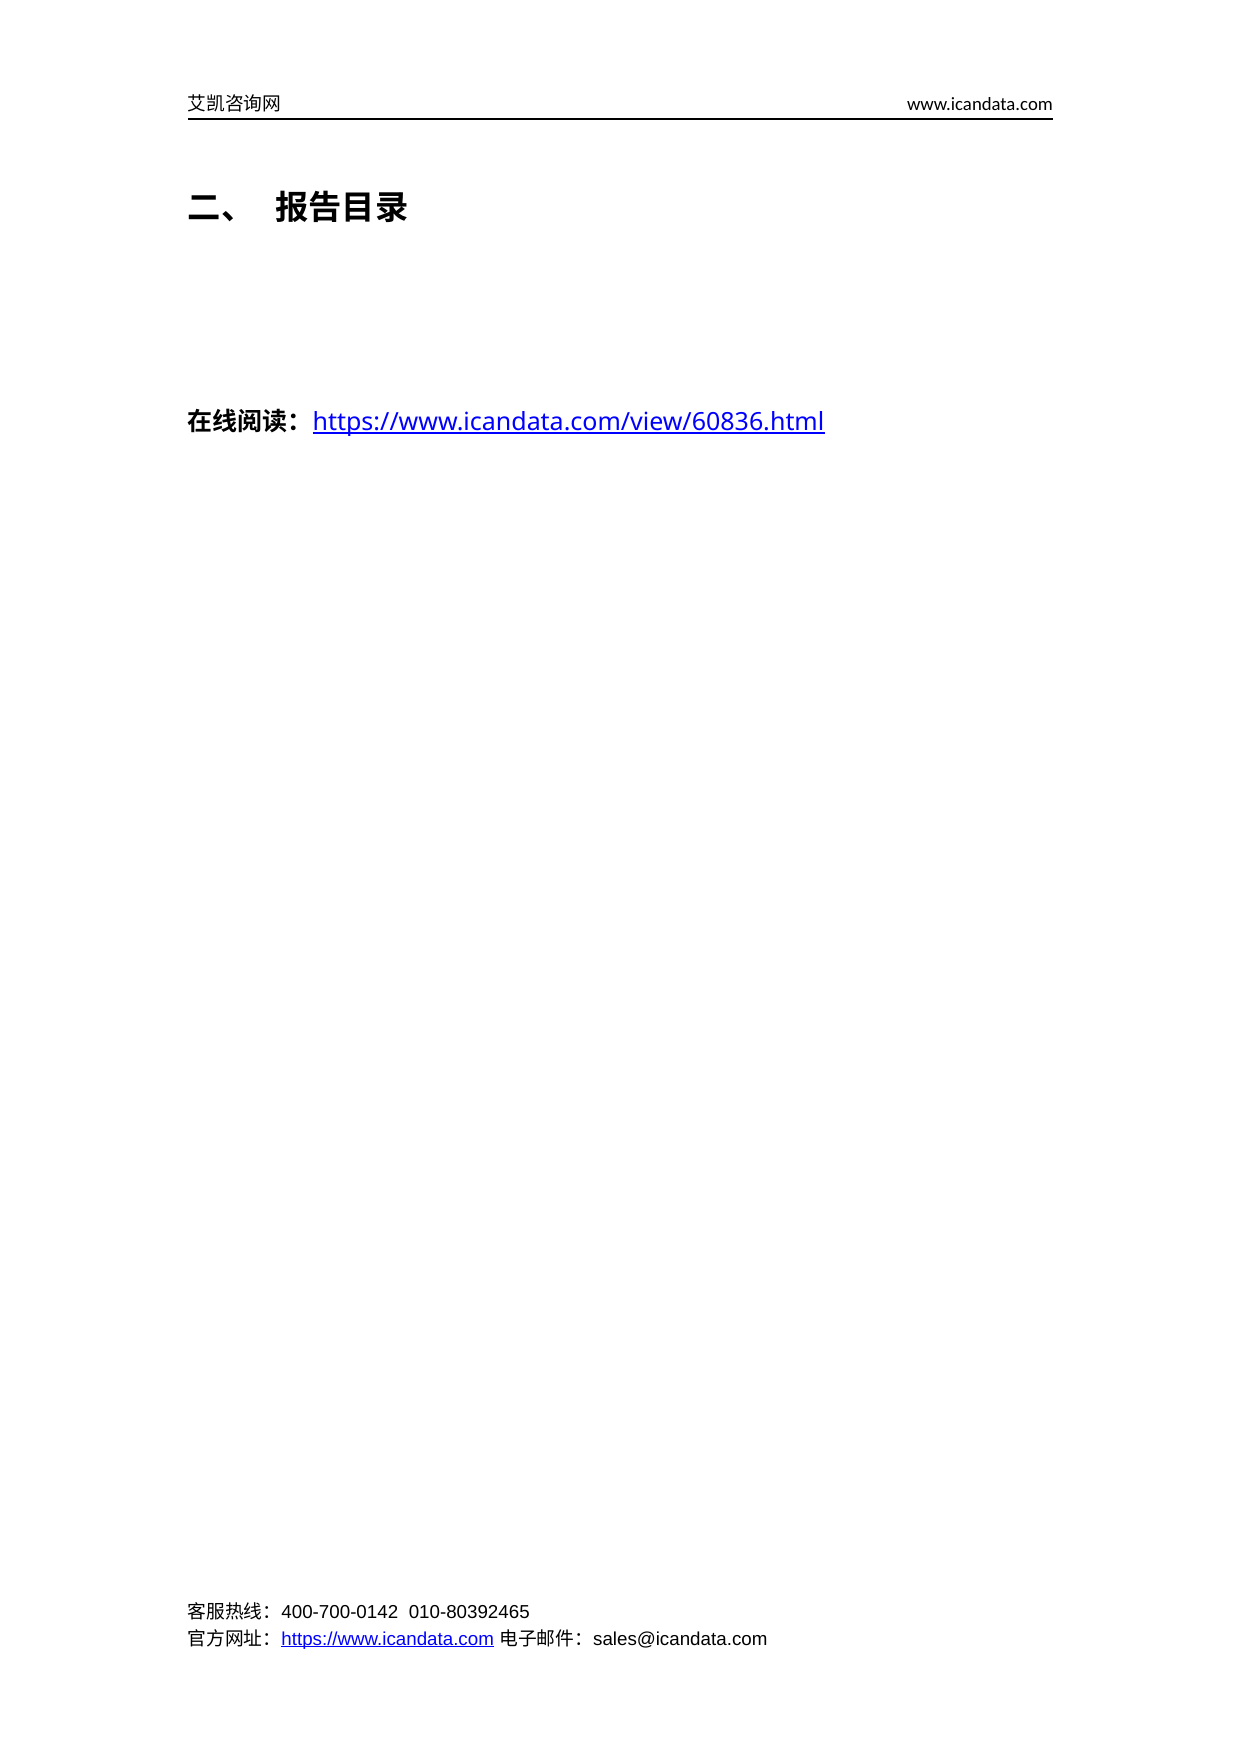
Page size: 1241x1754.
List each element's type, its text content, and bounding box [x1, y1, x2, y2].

subtitle 报告目录 [187, 172, 1053, 237]
text 在线阅读：https://www.icandata.com/view/60836.html [187, 387, 1053, 452]
